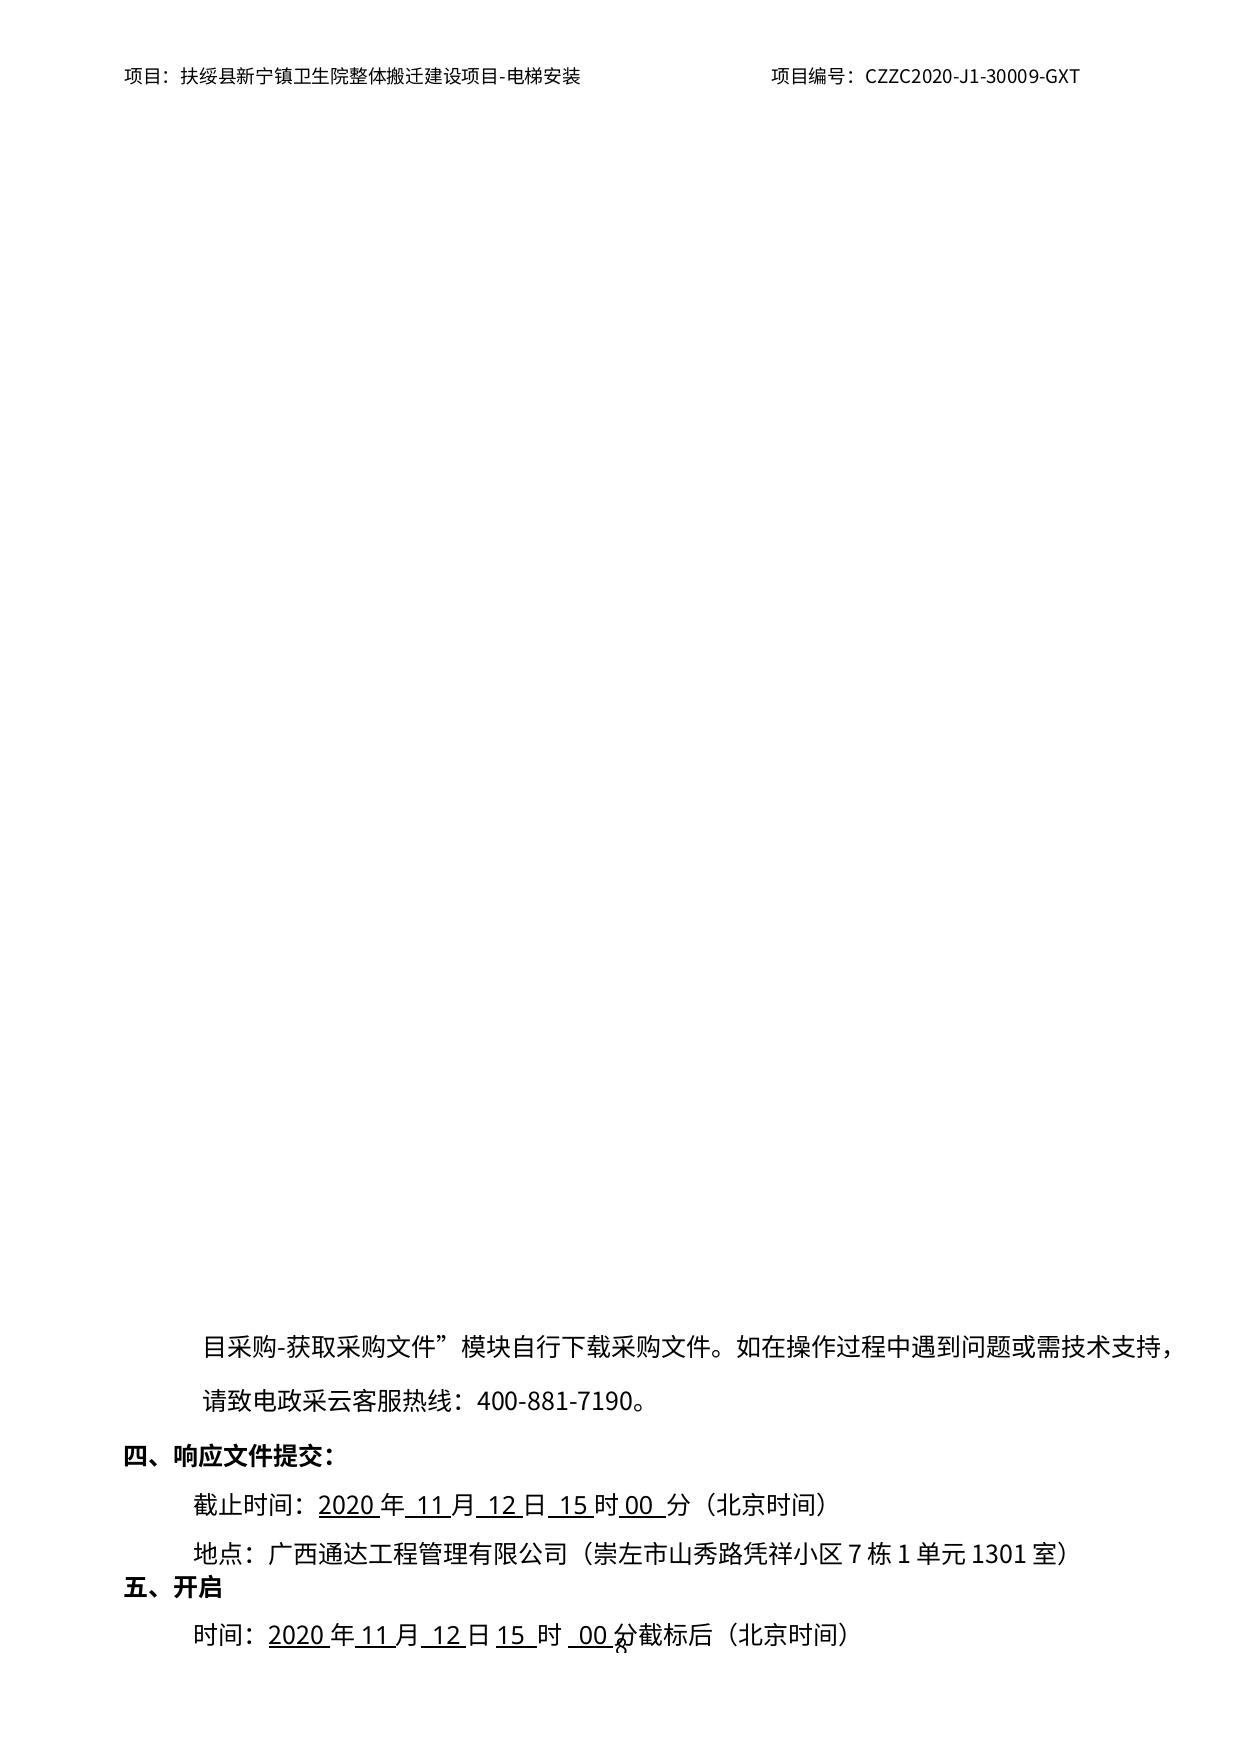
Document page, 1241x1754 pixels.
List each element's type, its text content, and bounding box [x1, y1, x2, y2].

text 五、开启 [123, 1571, 1198, 1602]
text 地点：广西通达工程管理有限公司（崇左市山秀路凭祥小区7栋1单元1301室） [194, 1534, 1198, 1571]
text 时间：2020 年 11 月 12 日15 时 00 分截标后（北京时间） [194, 1615, 1198, 1651]
text 截止时间：2020 年 11 月 12 日 15 时 00 分（北京时间） [194, 1485, 1198, 1522]
text 四、响应文件提交： [123, 1436, 1198, 1473]
text 方式：供应商须登录政采云平台在“供应商入驻”完成账号注册后，登录政采云平台“项目采购-获取采购文件”模块自行下载采购文件。如在操作过程中遇到问题或需技术支持，请致电政采云客服热线：400-881-7190。 [202, 1327, 1198, 1418]
